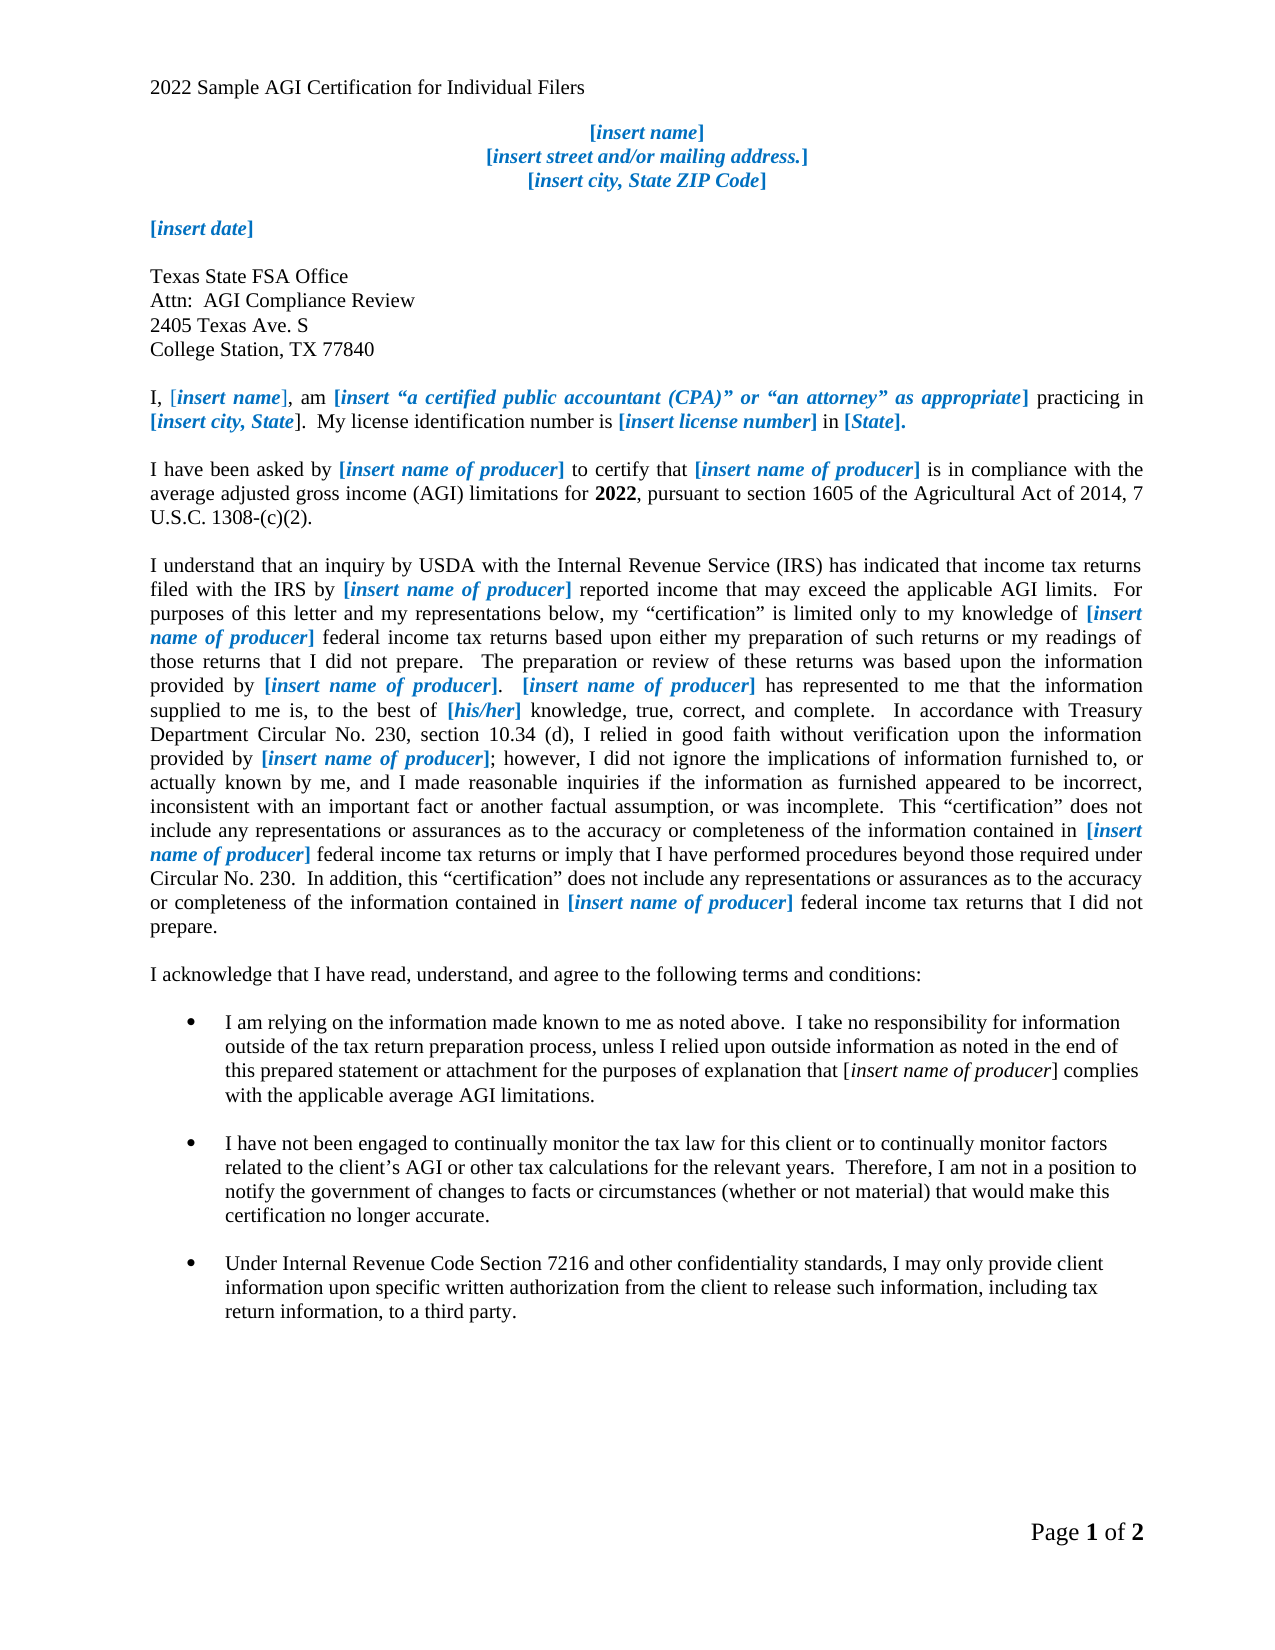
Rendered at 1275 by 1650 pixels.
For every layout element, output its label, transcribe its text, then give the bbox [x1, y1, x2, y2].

text [insert date] [150, 216, 1144, 240]
text Texas State FSA Office [150, 264, 1144, 288]
text I acknowledge that I have read, understand, and agree to the following terms and conditions: [150, 962, 1144, 986]
text I, [insert name], am [insert “a certified public accountant (CPA)” or “an attorney” as appropriate] practicing in [insert city, State]. My license identification number is [insert license number] in [State]. [150, 385, 1144, 433]
text I understand that an inquiry by USDA with the Internal Revenue Service (IRS) has indicated that income tax returns filed with the IRS by [insert name of producer] reported income that may exceed the applicable AGI limits. For purposes of this letter and my representations below, my “certification” is limited only to my knowledge of [insert name of producer] federal income tax returns based upon either my preparation of such returns or my readings of those returns that I did not prepare. The preparation or review of these returns was based upon the information provided by [insert name of producer]. [insert name of producer] has represented to me that the information supplied to me is, to the best of [his/her] knowledge, true, correct, and complete. In accordance with Treasury Department Circular No. 230, section 10.34 (d), I relied in good faith without verification upon the information provided by [insert name of producer]; however, I did not ignore the implications of information furnished to, or actually known by me, and I made reasonable inquiries if the information as furnished appeared to be incorrect, inconsistent with an important fact or another factual assumption, or was incomplete. This “certification” does not include any representations or assurances as to the accuracy or completeness of the information contained in [insert name of producer] federal income tax returns or imply that I have performed procedures beyond those required under Circular No. 230. In addition, this “certification” does not include any representations or assurances as to the accuracy or completeness of the information contained in [insert name of producer] federal income tax returns that I did not prepare. [150, 553, 1144, 938]
list I am relying on the information made known to me as noted above. I take no responsibility for information outside of the tax return preparation process, unless I relied upon outside information as noted in the end of this prepared statement or attachment for the purposes of explanation that [insert name of producer] complies with the applicable average AGI limitations. [187, 1010, 1144, 1107]
list Under Internal Revenue Code Section 7216 and other confidentiality standards, I may only provide client information upon specific written authorization from the client to release such information, including tax return information, to a third party. [187, 1251, 1144, 1323]
text 2405 Texas Ave. S [150, 312, 1144, 337]
text [insert name] [150, 120, 1144, 144]
text [insert street and/or mailing address.] [150, 144, 1144, 168]
text I have been asked by [insert name of producer] to certify that [insert name of producer] is in compliance with the average adjusted gross income (AGI) limitations for 2022, pursuant to section 1605 of the Agricultural Act of 2014, 7 U.S.C. 1308-(c)(2). [150, 457, 1144, 529]
list I have not been engaged to continually monitor the tax law for this client or to continually monitor factors related to the client’s AGI or other tax calculations for the relevant years. Therefore, I am not in a position to notify the government of changes to facts or circumstances (whether or not material) that would make this certification no longer accurate. [187, 1131, 1144, 1227]
text [insert city, State ZIP Code] [150, 168, 1144, 192]
text Attn: AGI Compliance Review [150, 288, 1144, 312]
text College Station, TX 77840 [150, 337, 1144, 361]
